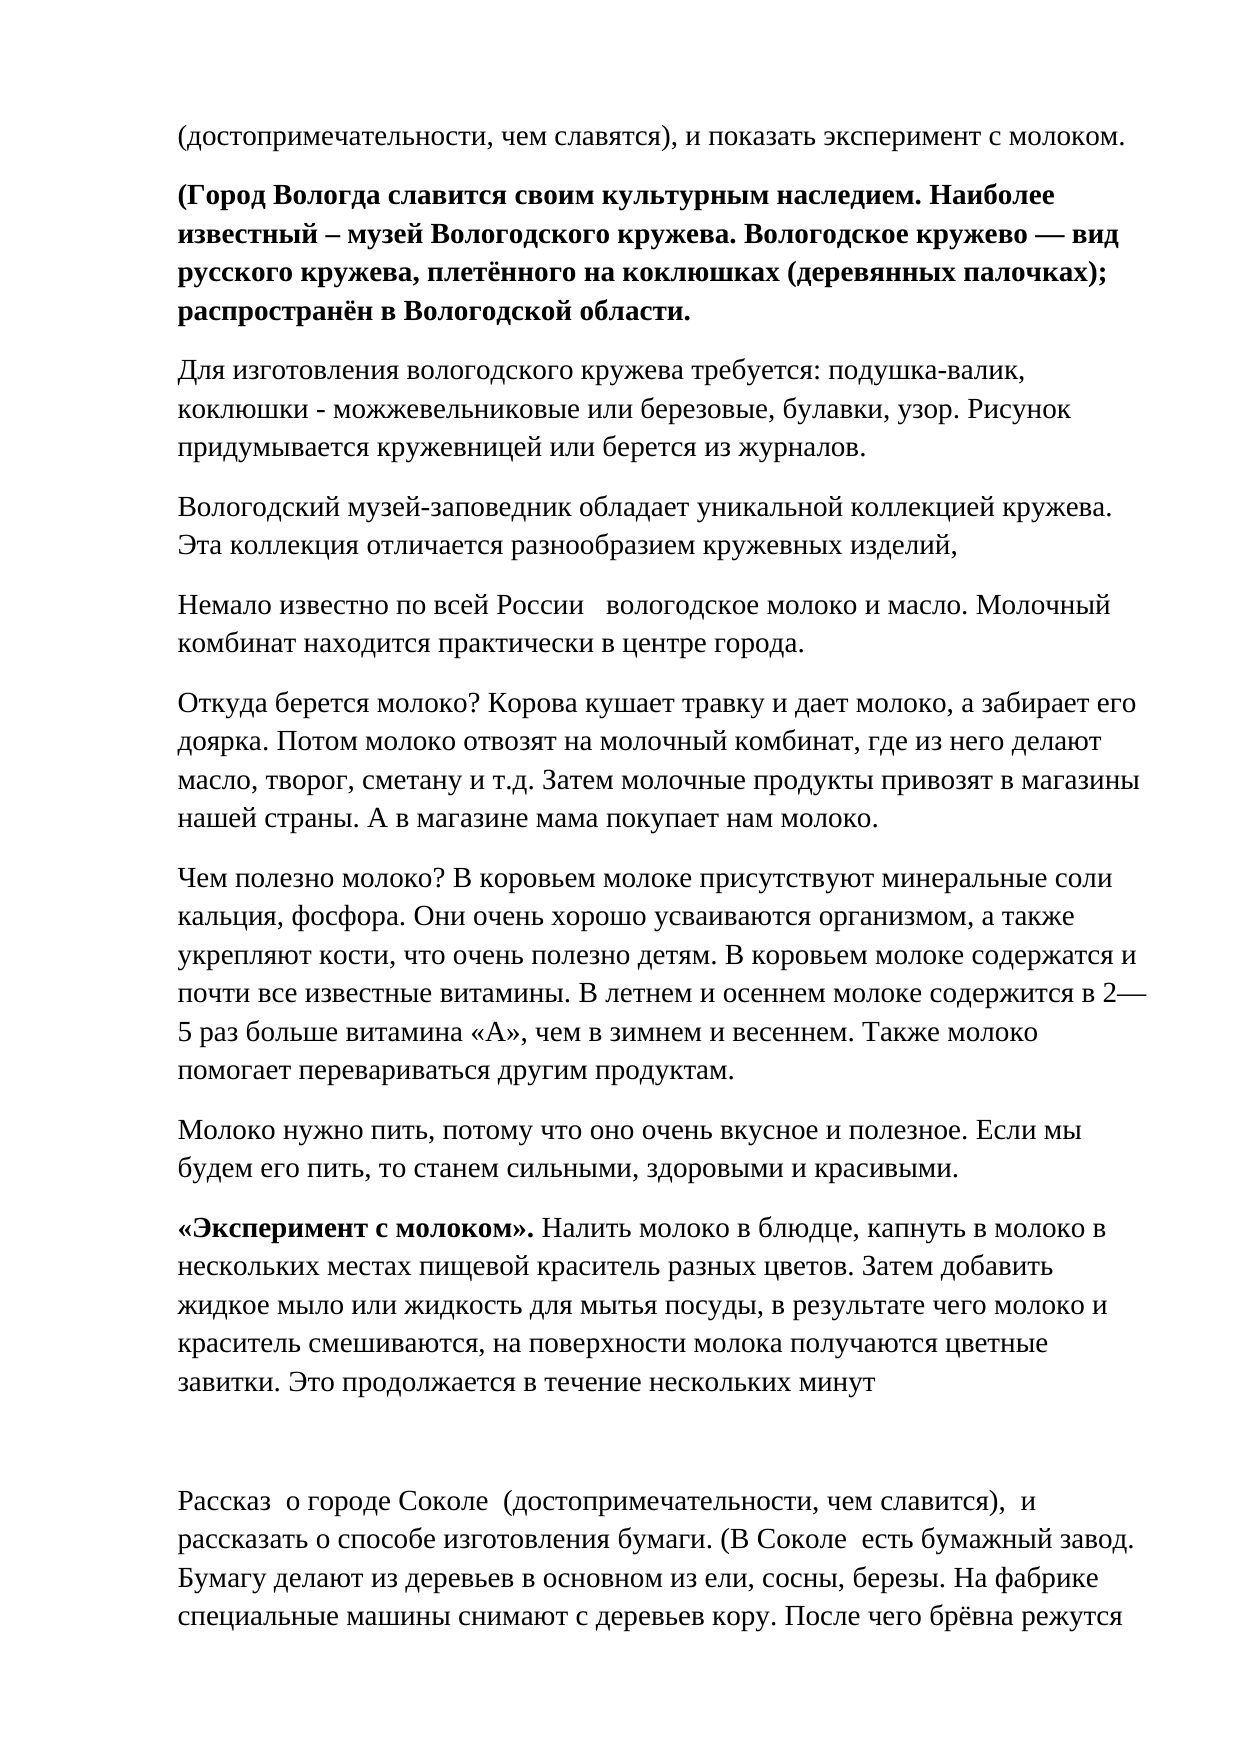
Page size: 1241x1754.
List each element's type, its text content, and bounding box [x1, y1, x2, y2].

text (Город Вологда славится своим культурным наследием. Наиболее известный – музей Вологодского кружева. Вологодское кружево — вид русского кружева, плетённого на коклюшках (деревянных палочках); распространён в Вологодской области. [177, 177, 1152, 327]
text Чем полезно молоко? В коровьем молоке присутствуют минеральные соли кальция, фосфора. Они очень хорошо усваиваются организмом, а также укрепляют кости, что очень полезно детям. В коровьем молоке содержатся и почти все известные витамины. В летнем и осеннем молоке содержится в 2—5 раз больше витамина «А», чем в зимнем и весеннем. Также молоко помогает перевариваться другим продуктам. [177, 860, 1152, 1086]
text Немало известно по всей России вологодское молоко и масло. Молочный комбинат находится практически в центре города. [177, 587, 1152, 659]
text «Эксперимент с молоком». Налить молоко в блюдце, капнуть в молоко в нескольких местах пищевой краситель разных цветов. Затем добавить жидкое мыло или жидкость для мытья посуды, в результате чего молоко и краситель смешиваются, на поверхности молока получаются цветные завитки. Это продолжается в течение нескольких минут [177, 1210, 1152, 1397]
text (достопримечательности, чем славятся), и показать эксперимент с молоком. [177, 118, 1152, 152]
text Для изготовления вологодского кружева требуется: подушка-валик, коклюшки - можжевельниковые или березовые, булавки, узор. Рисунок придумывается кружевницей или берется из журналов. [177, 352, 1152, 463]
text Вологодский музей-заповедник обладает уникальной коллекцией кружева. Эта коллекция отличается разнообразием кружевных изделий, [177, 489, 1152, 561]
text Молоко нужно пить, потому что оно очень вкусное и полезное. Если мы будем его пить, то станем сильными, здоровыми и красивыми. [177, 1112, 1152, 1184]
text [177, 1483, 1152, 1632]
text Откуда берется молоко? Корова кушает травку и дает молоко, а забирает его доярка. Потом молоко отвозят на молочный комбинат, где из него делают масло, творог, сметану и т.д. Затем молочные продукты привозят в магазины нашей страны. А в магазине мама покупает нам молоко. [177, 685, 1152, 834]
